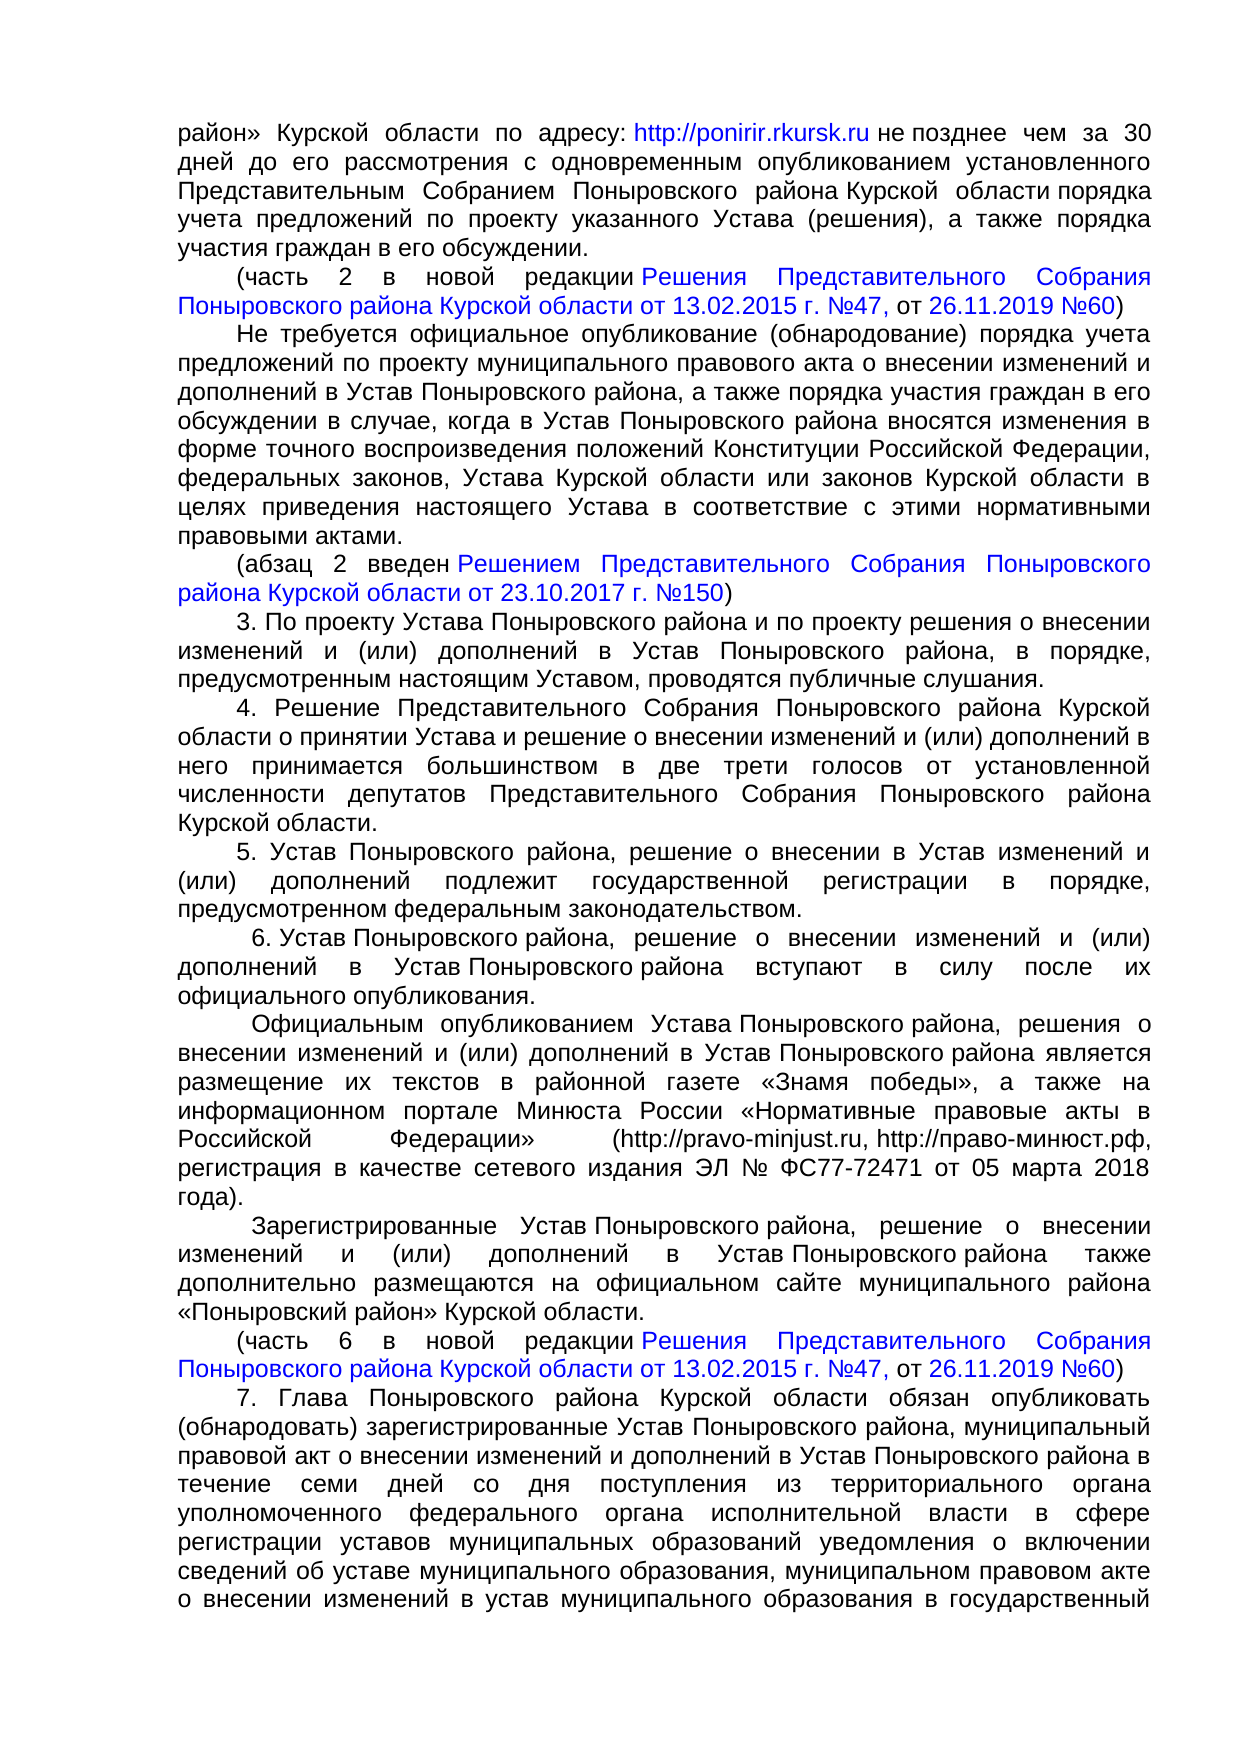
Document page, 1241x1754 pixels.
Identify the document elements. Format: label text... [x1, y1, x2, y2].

text (часть 6 в новой редакции Решения Представительного Собрания Поныровского района Курской области от 13.02.2015 г. №47, от 26.11.2019 №60) [177, 1326, 1152, 1383]
text Не требуется официальное опубликование (обнародование) порядка учета предложений по проекту муниципального правового акта о внесении изменений и дополнений в Устав Поныровского района, а также порядка участия граждан в его обсуждении в случае, когда в Устав Поныровского района вносятся изменения в форме точного воспроизведения положений Конституции Российской Федерации, федеральных законов, Устава Курской области или законов Курской области в целях приведения настоящего Устава в соответствие с этими нормативными правовыми актами. [177, 319, 1152, 549]
text 3. По проекту Устава Поныровского района и по проекту решения о внесении изменений и (или) дополнений в Устав Поныровского района, в порядке, предусмотренным настоящим Уставом, проводятся публичные слушания. [177, 607, 1152, 693]
text (часть 2 в новой редакции Решения Представительного Собрания Поныровского района Курской области от 13.02.2015 г. №47, от 26.11.2019 №60) [177, 262, 1152, 319]
text Зарегистрированные Устав Поныровского района, решение о внесении изменений и (или) дополнений в Устав Поныровского района также дополнительно размещаются на официальном сайте муниципального района «Поныровский район» Курской области. [177, 1211, 1152, 1326]
text (абзац 2 введен Решением Представительного Собрания Поныровского района Курской области от 23.10.2017 г. №150) [177, 549, 1152, 607]
text 5. Устав Поныровского района, решение о внесении в Устав изменений и (или) дополнений подлежит государственной регистрации в порядке, предусмотренном федеральным законодательством. [177, 837, 1152, 923]
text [177, 1383, 1152, 1613]
text 4. Решение Представительного Собрания Поныровского района Курской области о принятии Устава и решение о внесении изменений и (или) дополнений в него принимается большинством в две трети голосов от установленной численности депутатов Представительного Собрания Поныровского района Курской области. [177, 693, 1152, 837]
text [177, 118, 1152, 262]
text 6. Устав Поныровского района, решение о внесении изменений и (или) дополнений в Устав Поныровского района вступают в силу после их официального опубликования. [177, 923, 1152, 1009]
text Официальным опубликованием Устава Поныровского района, решения о внесении изменений и (или) дополнений в Устав Поныровского района является размещение их текстов в районной газете «Знамя победы», а также на информационном портале Минюста России «Нормативные правовые акты в Российской Федерации» (http://pravo-minjust.ru, http://право-минюст.рф, регистрация в качестве сетевого издания ЭЛ № ФС77-72471 от 05 марта 2018 года). [177, 1009, 1152, 1211]
